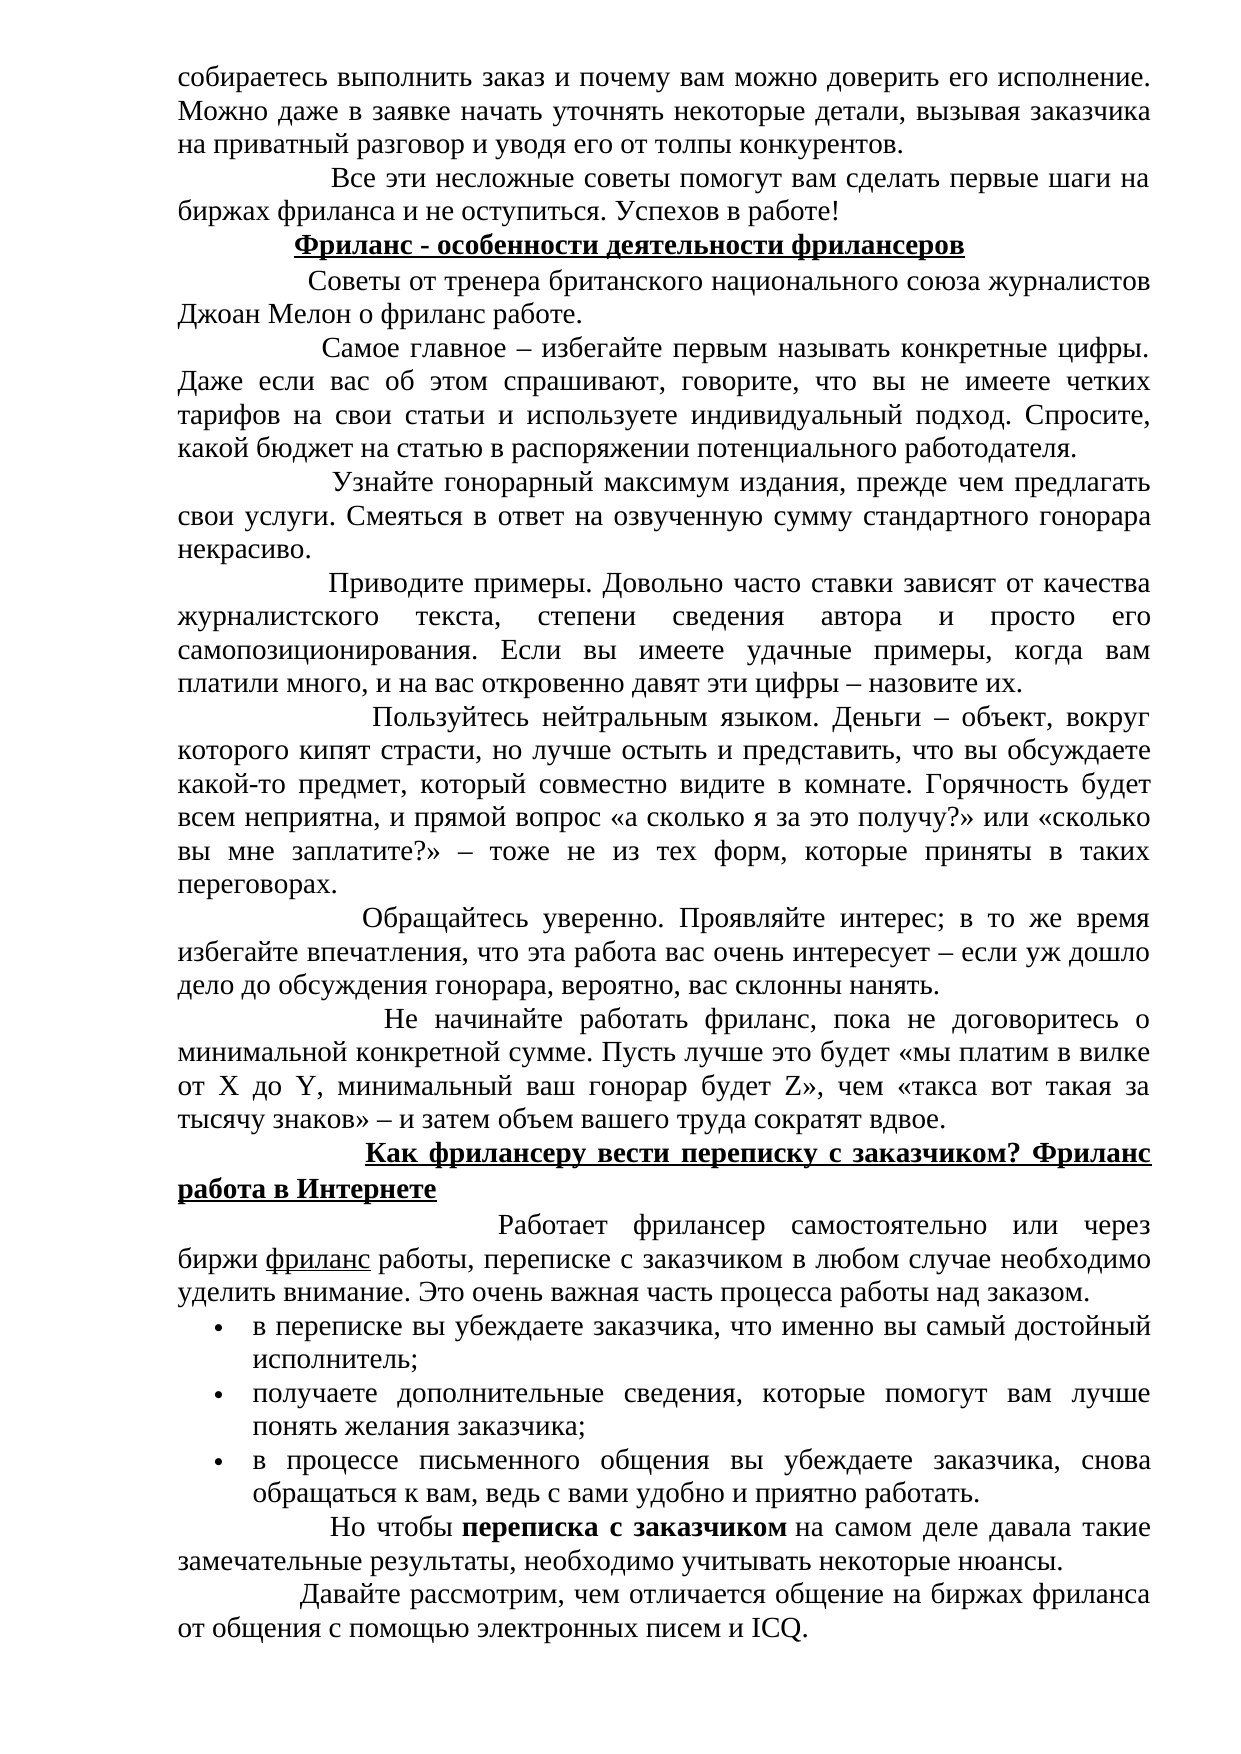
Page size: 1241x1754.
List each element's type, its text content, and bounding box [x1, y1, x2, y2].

text Советы от тренера британского национального союза журналистов Джоан Мелон о фриланс работе. [177, 263, 1152, 330]
text Как фрилансеру вести переписку с заказчиком? Фриланс работа в Интернете [177, 1135, 1152, 1205]
text Работает фрилансер самостоятельно или через биржи фриланс работы, переписке с заказчиком в любом случае необходимо уделить внимание. Это очень важная часть процесса работы над заказом. [177, 1207, 1152, 1308]
text Фриланс - особенности деятельности фрилансеров [177, 227, 1152, 260]
text Самое главное – избегайте первым называть конкретные цифры. Даже если вас об этом спрашивают, говорите, что вы не имеете четких тарифов на свои статьи и используете индивидуальный подход. Спросите, какой бюджет на статью в распоряжении потенциального работодателя. [177, 330, 1152, 464]
list получаете дополнительные сведения, которые помогут вам лучше понять желания заказчика; [215, 1375, 1152, 1442]
text Давайте рассмотрим, чем отличается общение на биржах фриланса от общения с помощью электронных писем и ICQ. [177, 1576, 1152, 1643]
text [177, 59, 1152, 160]
list в процессе письменного общения вы убеждаете заказчика, снова обращаться к вам, ведь с вами удобно и приятно работать. [215, 1442, 1152, 1509]
text Не начинайте работать фриланс, пока не договоритесь о минимальной конкретной сумме. Пусть лучше это будет «мы платим в вилке от Х до Y, минимальный ваш гонорар будет Z», чем «такса вот такая за тысячу знаков» – и затем объем вашего труда сократят вдвое. [177, 1001, 1152, 1135]
text Узнайте гонорарный максимум издания, прежде чем предлагать свои услуги. Смеяться в ответ на озвученную сумму стандартного гонорара некрасиво. [177, 464, 1152, 565]
list в переписке вы убеждаете заказчика, что именно вы самый достойный исполнитель; [215, 1308, 1152, 1375]
text Но чтобы переписка с заказчиком на самом деле давала такие замечательные результаты, необходимо учитывать некоторые нюансы. [177, 1509, 1152, 1576]
text Пользуйтесь нейтральным языком. Деньги – объект, вокруг которого кипят страсти, но лучше остыть и представить, что вы обсуждаете какой-то предмет, который совместно видите в комнате. Горячность будет всем неприятна, и прямой вопрос «а сколько я за это получу?» или «сколько вы мне заплатите?» – тоже не из тех форм, которые приняты в таких переговорах. [177, 699, 1152, 900]
text Обращайтесь уверенно. Проявляйте интерес; в то же время избегайте впечатления, что эта работа вас очень интересует – если уж дошло дело до обсуждения гонорара, вероятно, вас склонны нанять. [177, 900, 1152, 1001]
text Приводите примеры. Довольно часто ставки зависят от качества журналистского текста, степени сведения автора и просто его самопозиционирования. Если вы имеете удачные примеры, когда вам платили много, и на вас откровенно давят эти цифры – назовите их. [177, 565, 1152, 699]
text Все эти несложные советы помогут вам сделать первые шаги на биржах фриланса и не оступиться. Успехов в работе! [177, 160, 1152, 227]
